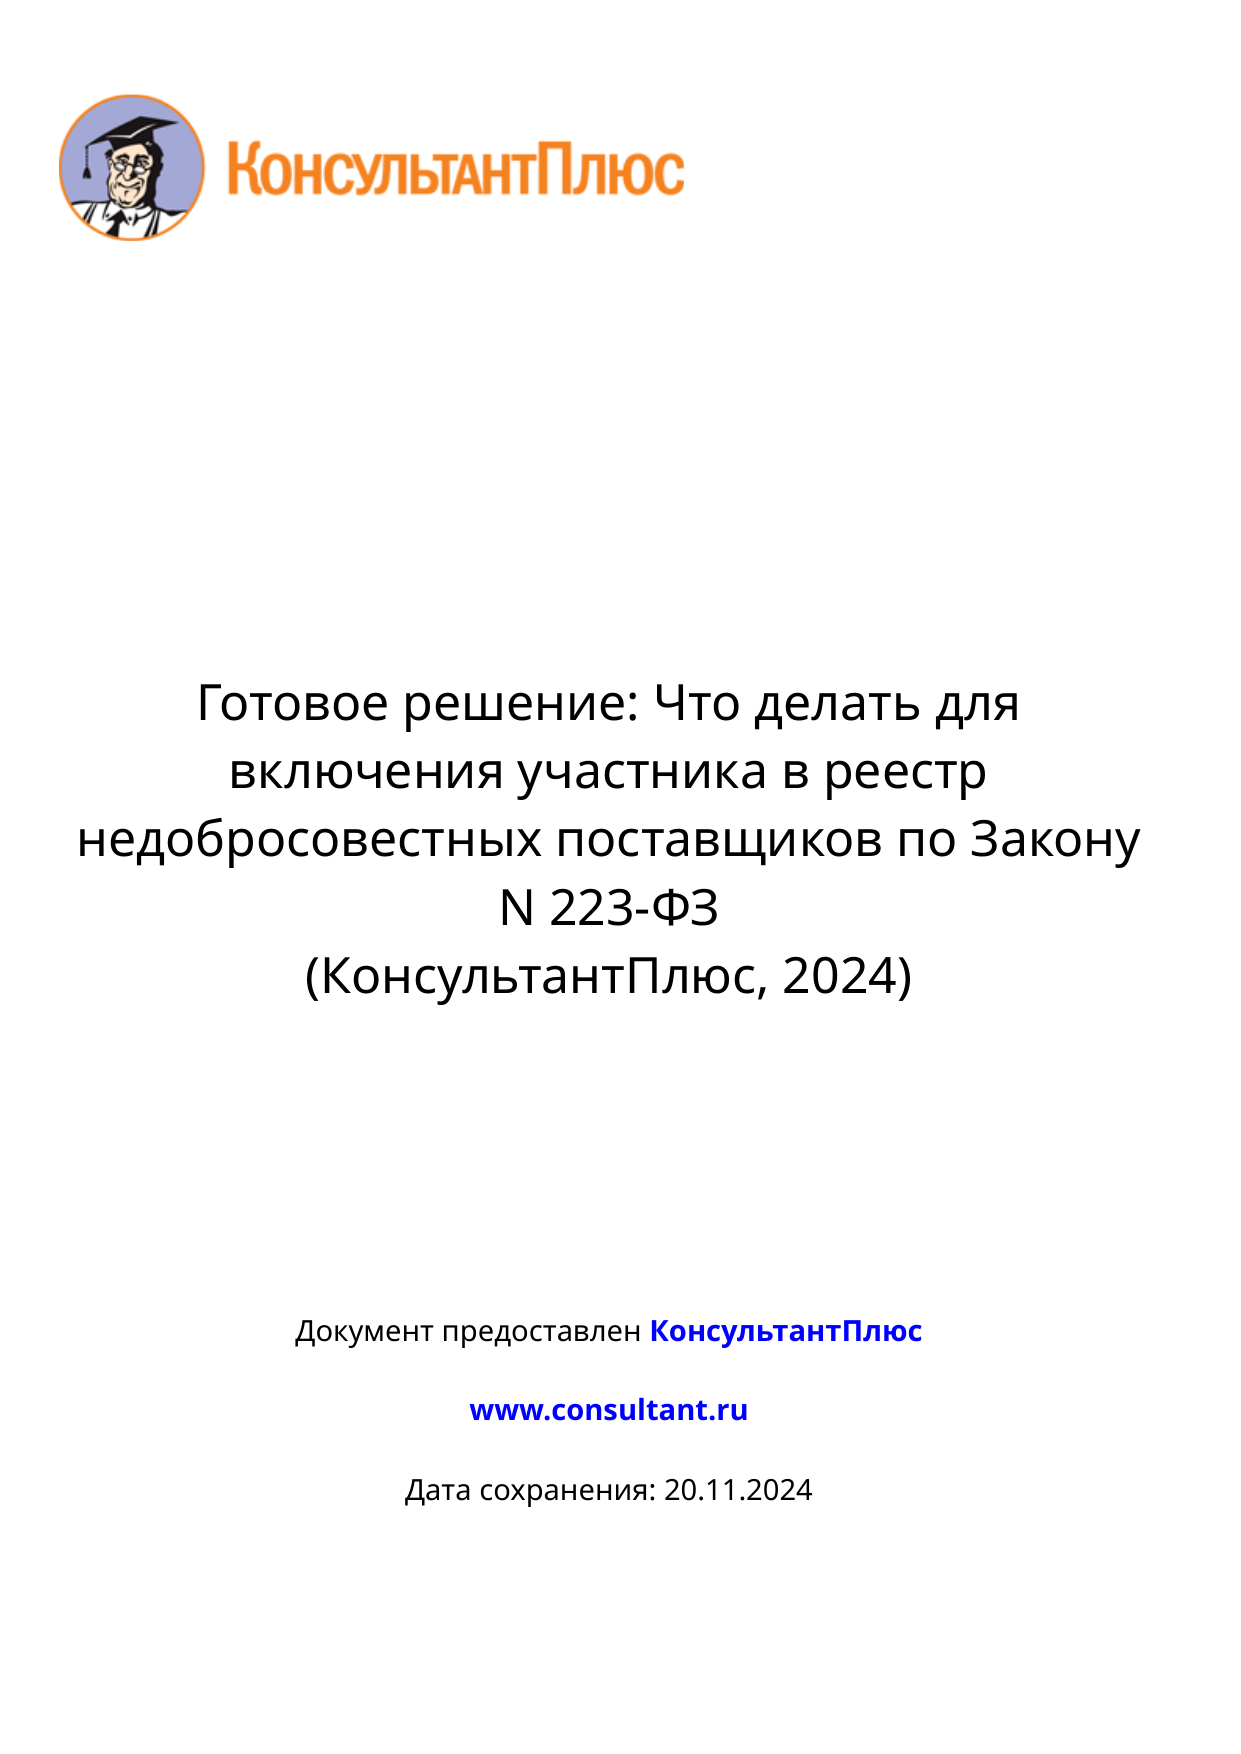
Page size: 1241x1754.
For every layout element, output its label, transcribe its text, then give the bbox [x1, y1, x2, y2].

table_cell Готовое решение: Что делать для включения участника в реестр недобросовестных поставщиков по Закону N 223-ФЗ (КонсультантПлюс, 2024) [51, 403, 1167, 1272]
table_cell Документ предоставлен КонсультантПлюс www.consultant.ru Дата сохранения: 20.11.2024 [51, 1272, 1167, 1587]
table_header [51, 88, 1167, 403]
picture [59, 93, 684, 243]
